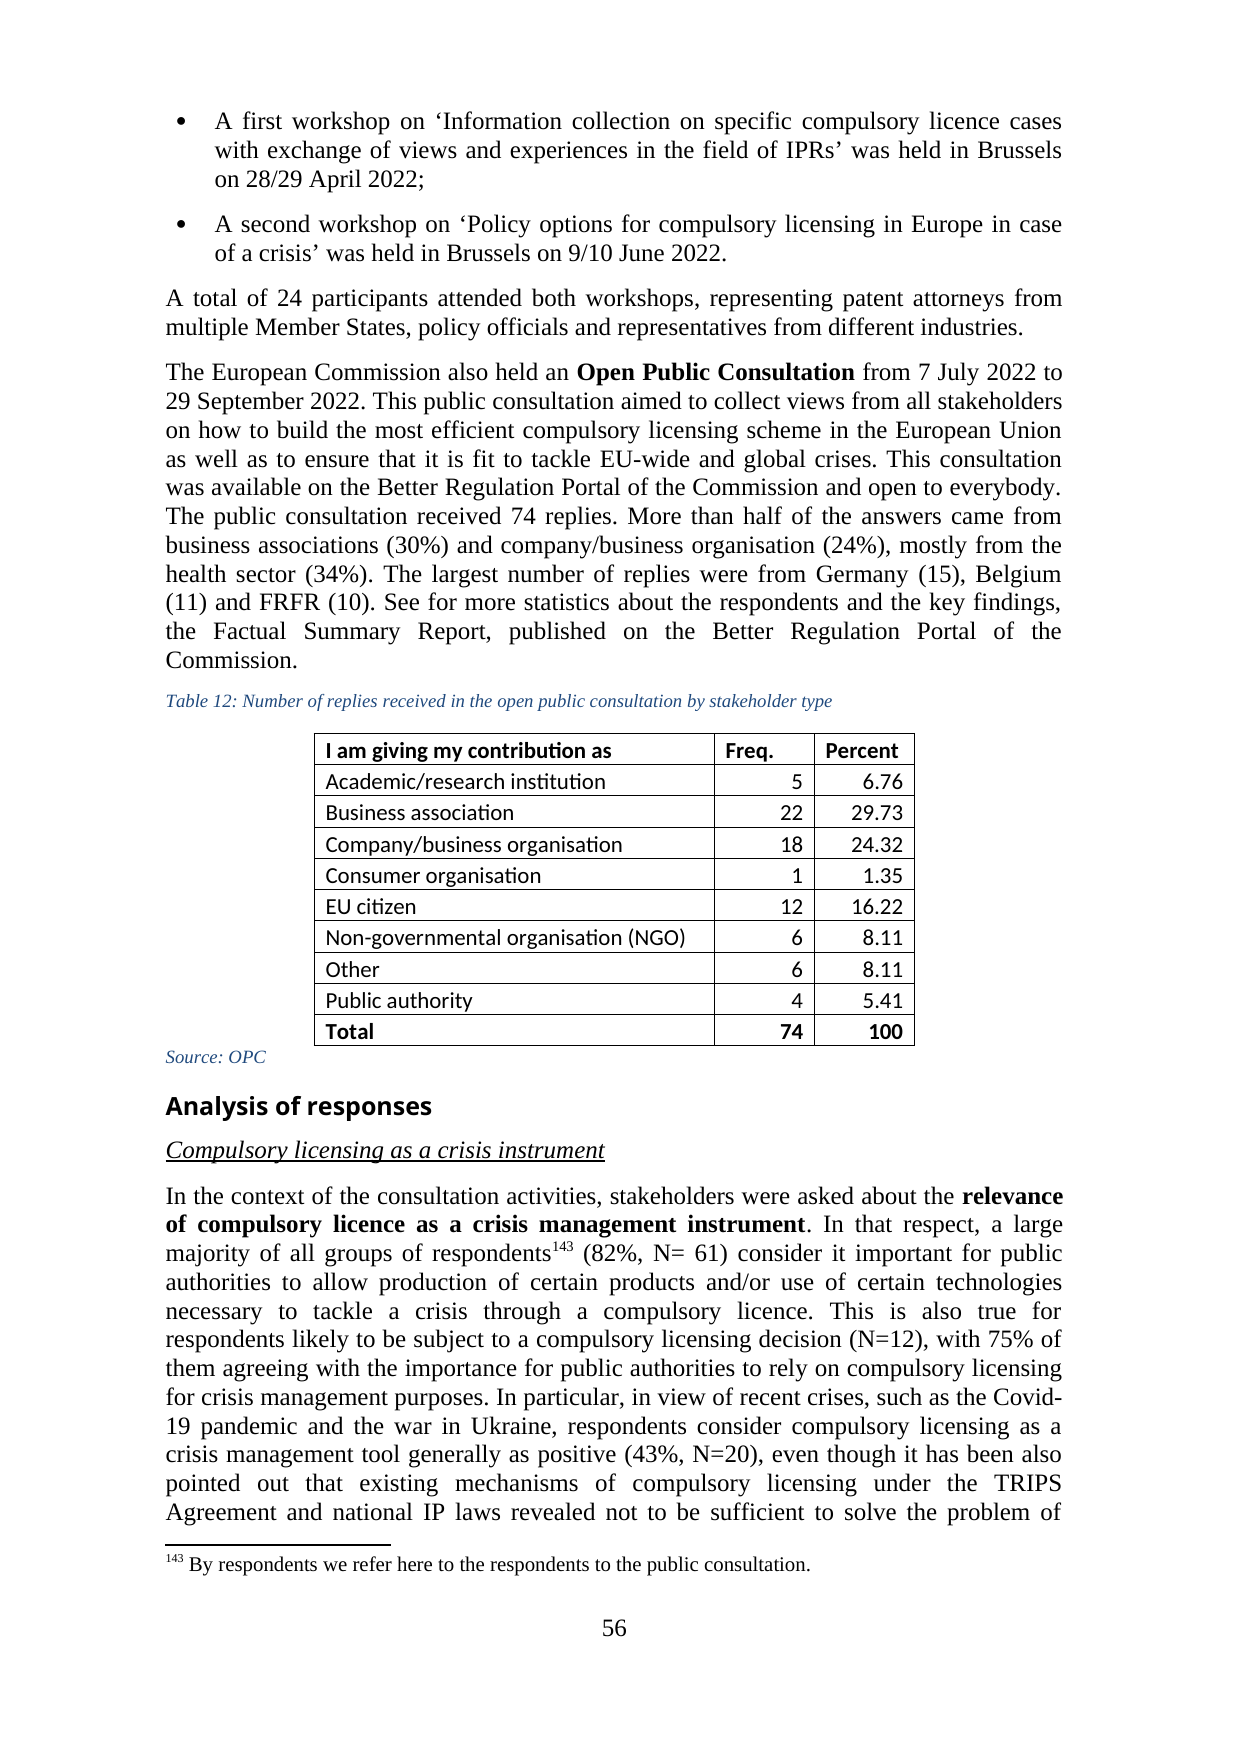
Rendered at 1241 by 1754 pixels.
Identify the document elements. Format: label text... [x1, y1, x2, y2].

table_cell Other [315, 953, 714, 983]
text Analysis of responses [165, 1089, 1063, 1123]
table_cell 100 [815, 1015, 914, 1045]
table_cell Academic/research institution [315, 765, 714, 795]
table_cell 8.11 [815, 953, 914, 983]
table_cell Consumer organisation [315, 859, 714, 889]
text A first workshop on ‘Information collection on specific compulsory licence cases with exchange of views and experiences in the field of IPRs’ was held in Brussels on 28/29 April 2022; [177, 106, 1063, 192]
table_cell 5 [715, 765, 814, 795]
table_cell 29.73 [815, 796, 914, 827]
text The European Commission also held an Open Public Consultation from 7 July 2022 to 29 September 2022. This public consultation aimed to collect views from all stakeholders on how to build the most efficient compulsory licensing scheme in the European Union as well as to ensure that it is fit to tackle EU-wide and global crises. This consultation was available on the Better Regulation Portal of the Commission and open to everybody. The public consultation received 74 replies. More than half of the answers came from business associations (30%) and company/business organisation (24%), mostly from the health sector (34%). The largest number of replies were from Germany (15), Belgium (11) and FRFR (10). See for more statistics about the respondents and the key findings, the Factual Summary Report, published on the Better Regulation Portal of the Commission. [165, 357, 1063, 674]
table_cell 4 [715, 984, 814, 1014]
table_header I am giving my contribution as [315, 734, 714, 764]
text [165, 1181, 1063, 1526]
table_header Freq. [715, 734, 814, 764]
table_cell 6 [715, 921, 814, 952]
table_header Percent [815, 734, 914, 764]
text Table 12: Number of replies received in the open public consultation by stakeholder type [165, 690, 1063, 712]
text A second workshop on ‘Policy options for compulsory licensing in Europe in case of a crisis’ was held in Brussels on 9/10 June 2022. [177, 209, 1063, 267]
table_cell 8.11 [815, 921, 914, 952]
table_cell 5.41 [815, 984, 914, 1014]
table_cell 16.22 [815, 890, 914, 920]
text A total of 24 participants attended both workshops, representing patent attorneys from multiple Member States, policy officials and representatives from different industries. [165, 283, 1063, 341]
table_cell EU citizen [315, 890, 714, 920]
text Source: OPC [165, 1046, 1063, 1068]
table_cell 6 [715, 953, 814, 983]
table_cell 24.32 [815, 828, 914, 858]
table_cell 1.35 [815, 859, 914, 889]
table_cell Non-governmental organisation (NGO) [315, 921, 714, 952]
table_cell Public authority [315, 984, 714, 1014]
text Compulsory licensing as a crisis instrument [165, 1135, 1063, 1164]
table_cell 22 [715, 796, 814, 827]
table_cell Company/business organisation [315, 828, 714, 858]
table_cell 1 [715, 859, 814, 889]
table_cell 74 [715, 1015, 814, 1045]
table_cell 18 [715, 828, 814, 858]
table_cell 6.76 [815, 765, 914, 795]
table_cell Business association [315, 796, 714, 827]
table_cell Total [315, 1015, 714, 1045]
table_cell 12 [715, 890, 814, 920]
